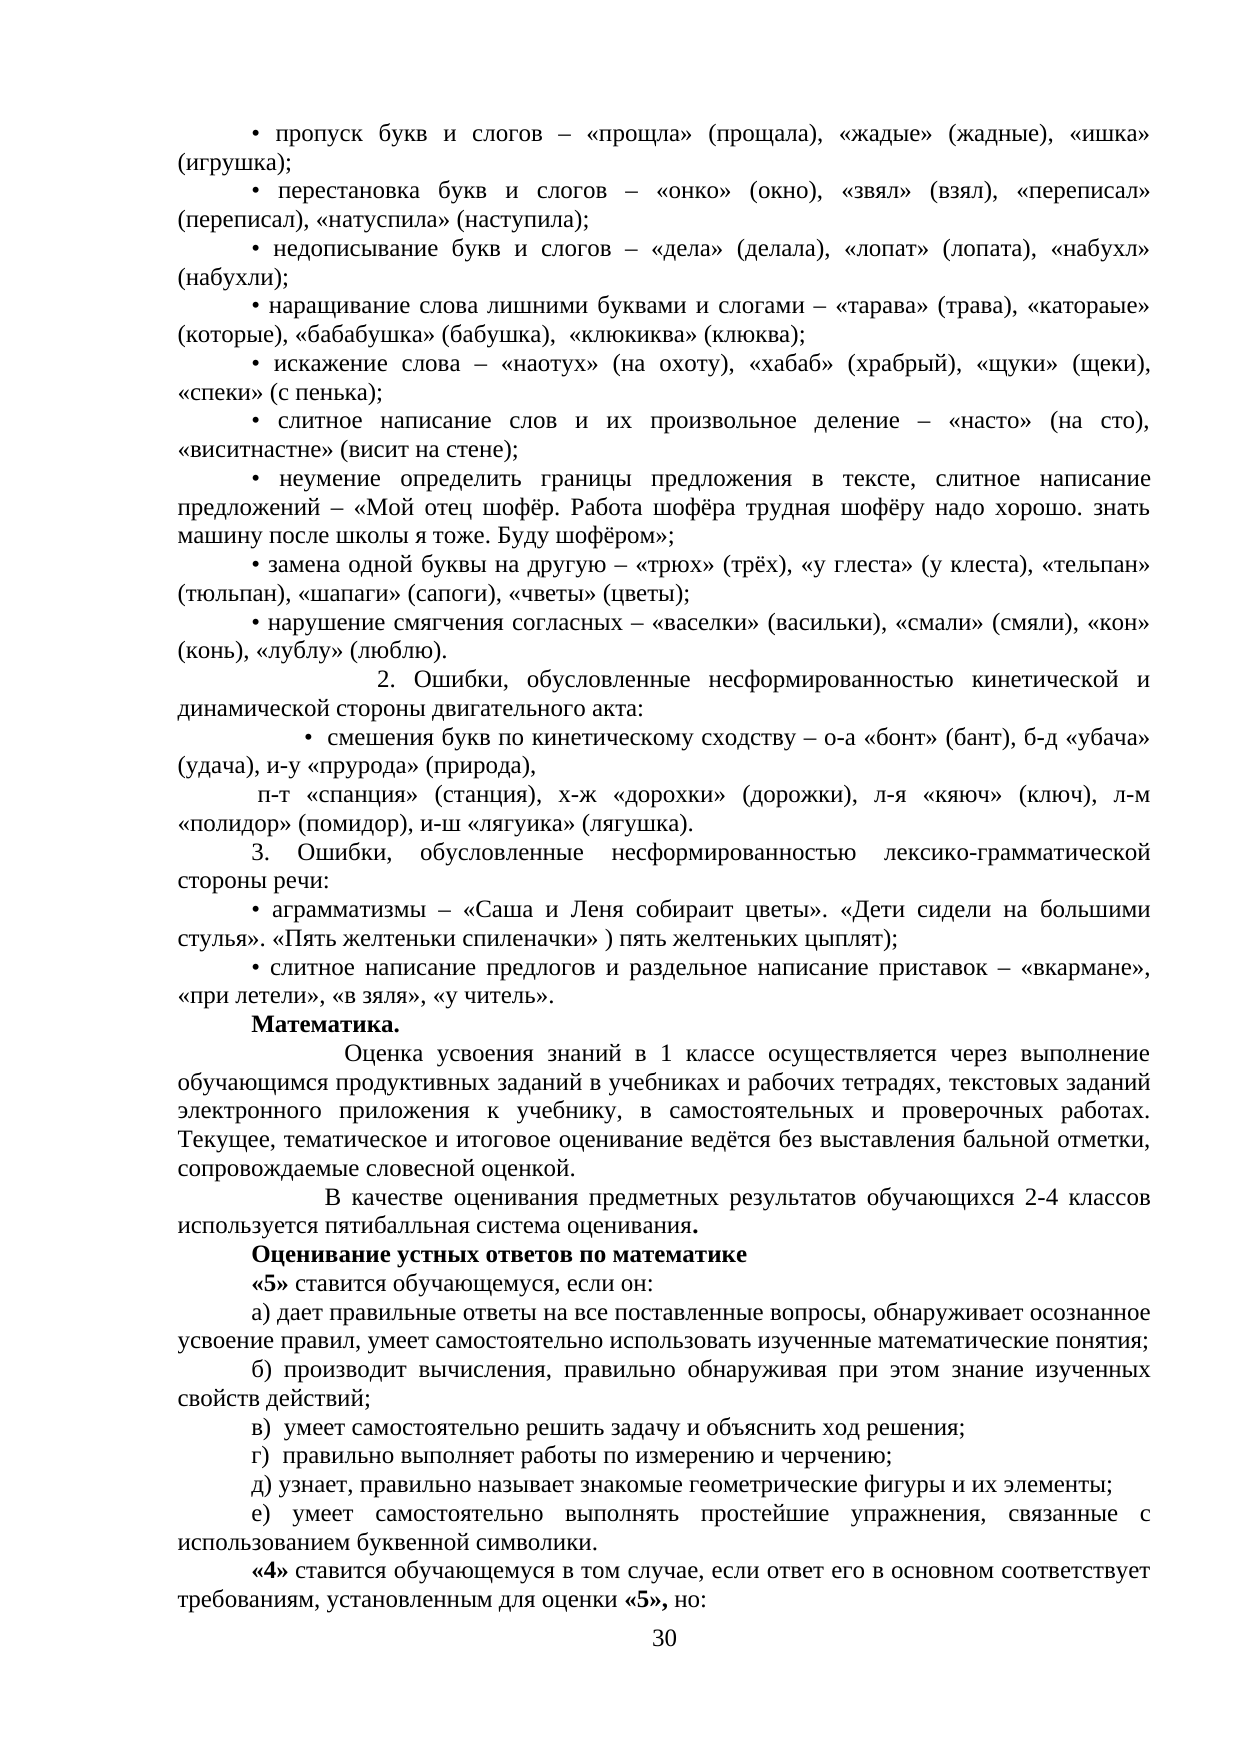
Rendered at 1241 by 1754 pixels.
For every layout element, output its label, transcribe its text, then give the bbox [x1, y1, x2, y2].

text Математика. [177, 1009, 1152, 1038]
text б) производит вычисления, правильно обнаруживая при этом знание изученных свойств действий; [177, 1354, 1152, 1412]
text • недописывание букв и слогов – «дела» (делала), «лопат» (лопата), «набухл» (набухли); [177, 233, 1152, 291]
text • нарушение смягчения согласных – «васелки» (васильки), «смали» (смяли), «кон» (конь), «лублу» (люблю). [177, 607, 1152, 664]
text в) умеет самостоятельно решить задачу и объяснить ход решения; [177, 1412, 1152, 1441]
text • слитное написание слов и их произвольное деление – «насто» (на сто), «виситнастне» (висит на стене); [177, 406, 1152, 463]
text п-т «спанция» (станция), х-ж «дорохки» (дорожки), л-я «кяюч» (ключ), л-м «полидор» (помидор), и-ш «лягуика» (лягушка). [177, 779, 1152, 837]
text • перестановка букв и слогов – «онко» (окно), «звял» (взял), «переписал» (переписал), «натуспила» (наступила); [177, 176, 1152, 233]
text • аграмматизмы – «Саша и Леня собираит цветы». «Дети сидели на большими стулья». «Пять желтеньки спиленачки» ) пять желтеньких цыплят); [177, 894, 1152, 952]
text е) умеет самостоятельно выполнять простейшие упражнения, связанные с использованием буквенной символики. [177, 1498, 1152, 1556]
text 3. Ошибки, обусловленные несформированностью лексико-грамматической стороны речи: [177, 837, 1152, 894]
text • наращивание слова лишними буквами и слогами – «тарава» (трава), «катораые» (которые), «бабабушка» (бабушка), «клюкиква» (клюква); [177, 291, 1152, 348]
text д) узнает, правильно называет знакомые геометрические фигуры и их элементы; [177, 1469, 1152, 1498]
text • слитное написание предлогов и раздельное написание приставок – «вкармане», «при летели», «в зяля», «у читель». [177, 952, 1152, 1009]
text «4» ставится обучающемуся в том случае, если ответ его в основном соответствует требованиям, установленным для оценки «5», но: [177, 1556, 1152, 1613]
text • искажение слова – «наотух» (на охоту), «хабаб» (храбрый), «щуки» (щеки), «спеки» (с пенька); [177, 348, 1152, 406]
text • пропуск букв и слогов – «прощла» (прощала), «жадые» (жадные), «ишка» (игрушка); [177, 118, 1152, 176]
text • замена одной буквы на другую – «трюх» (трёх), «у глеста» (у клеста), «тельпан» (тюльпан), «шапаги» (сапоги), «чветы» (цветы); [177, 549, 1152, 607]
text • неумение определить границы предложения в тексте, слитное написание предложений – «Мой отец шофёр. Работа шофёра трудная шофёру надо хорошо. знать машину после школы я тоже. Буду шофёром»; [177, 463, 1152, 549]
text 2. Ошибки, обусловленные несформированностью кинетической и динамической стороны двигательного акта: [177, 664, 1152, 722]
text Оценивание устных ответов по математике [177, 1239, 1152, 1268]
text «5» ставится обучающемуся, если он: [177, 1268, 1152, 1297]
text а) дает правильные ответы на все поставленные вопросы, обнаруживает осознанное усвоение правил, умеет самостоятельно использовать изученные математические понятия; [177, 1297, 1152, 1354]
text • смешения букв по кинетическому сходству – о-а «бонт» (бант), б-д «убача» (удача), и-у «прурода» (природа), [177, 722, 1152, 779]
text В качестве оценивания предметных результатов обучающихся 2-4 классов используется пятибалльная система оценивания. [177, 1182, 1152, 1239]
text г) правильно выполняет работы по измерению и черчению; [177, 1441, 1152, 1469]
text Оценка усвоения знаний в 1 классе осуществляется через выполнение обучающимся продуктивных заданий в учебниках и рабочих тетрадях, текстовых заданий электронного приложения к учебнику, в самостоятельных и проверочных работах. Текущее, тематическое и итоговое оценивание ведётся без выставления бальной отметки, сопровождаемые словесной оценкой. [177, 1038, 1152, 1182]
